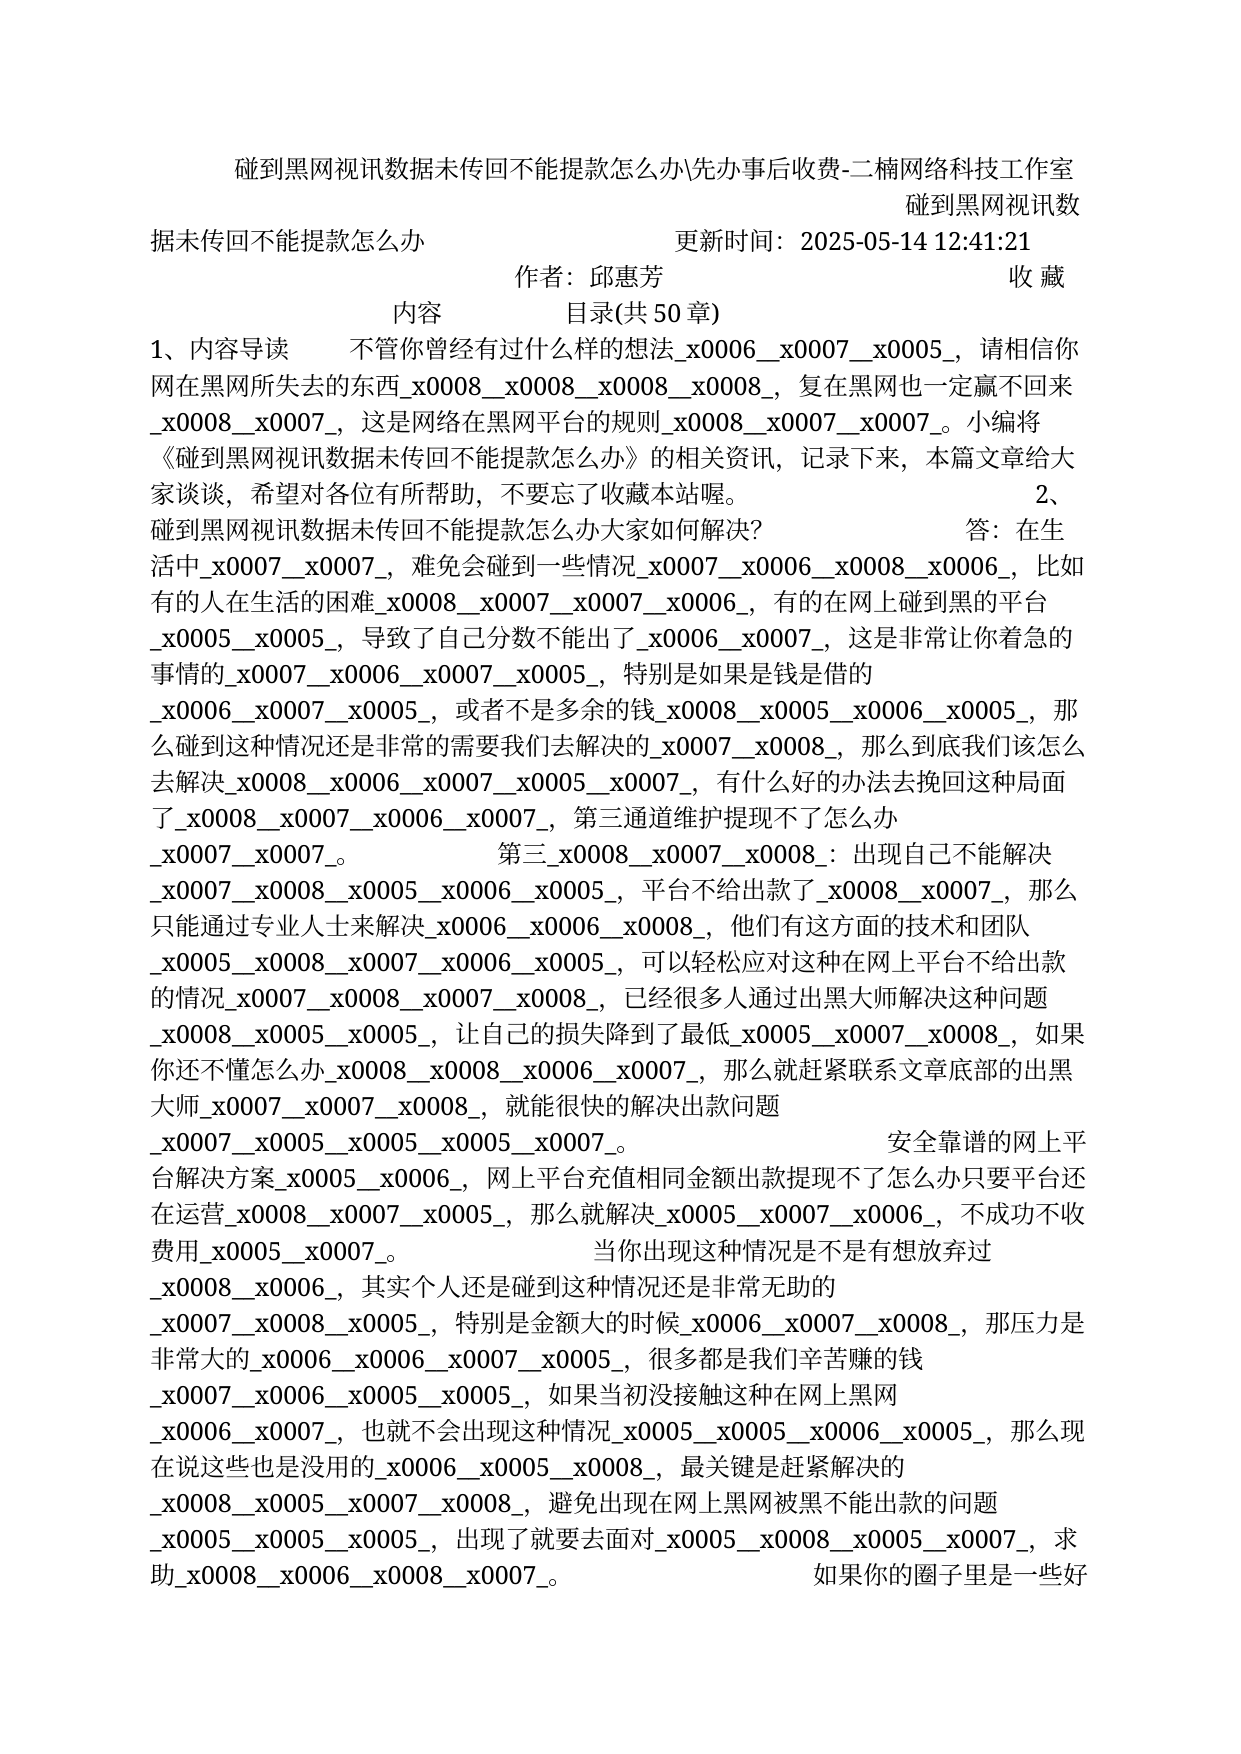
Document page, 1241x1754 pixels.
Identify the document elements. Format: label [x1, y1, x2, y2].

text [150, 150, 1090, 1592]
